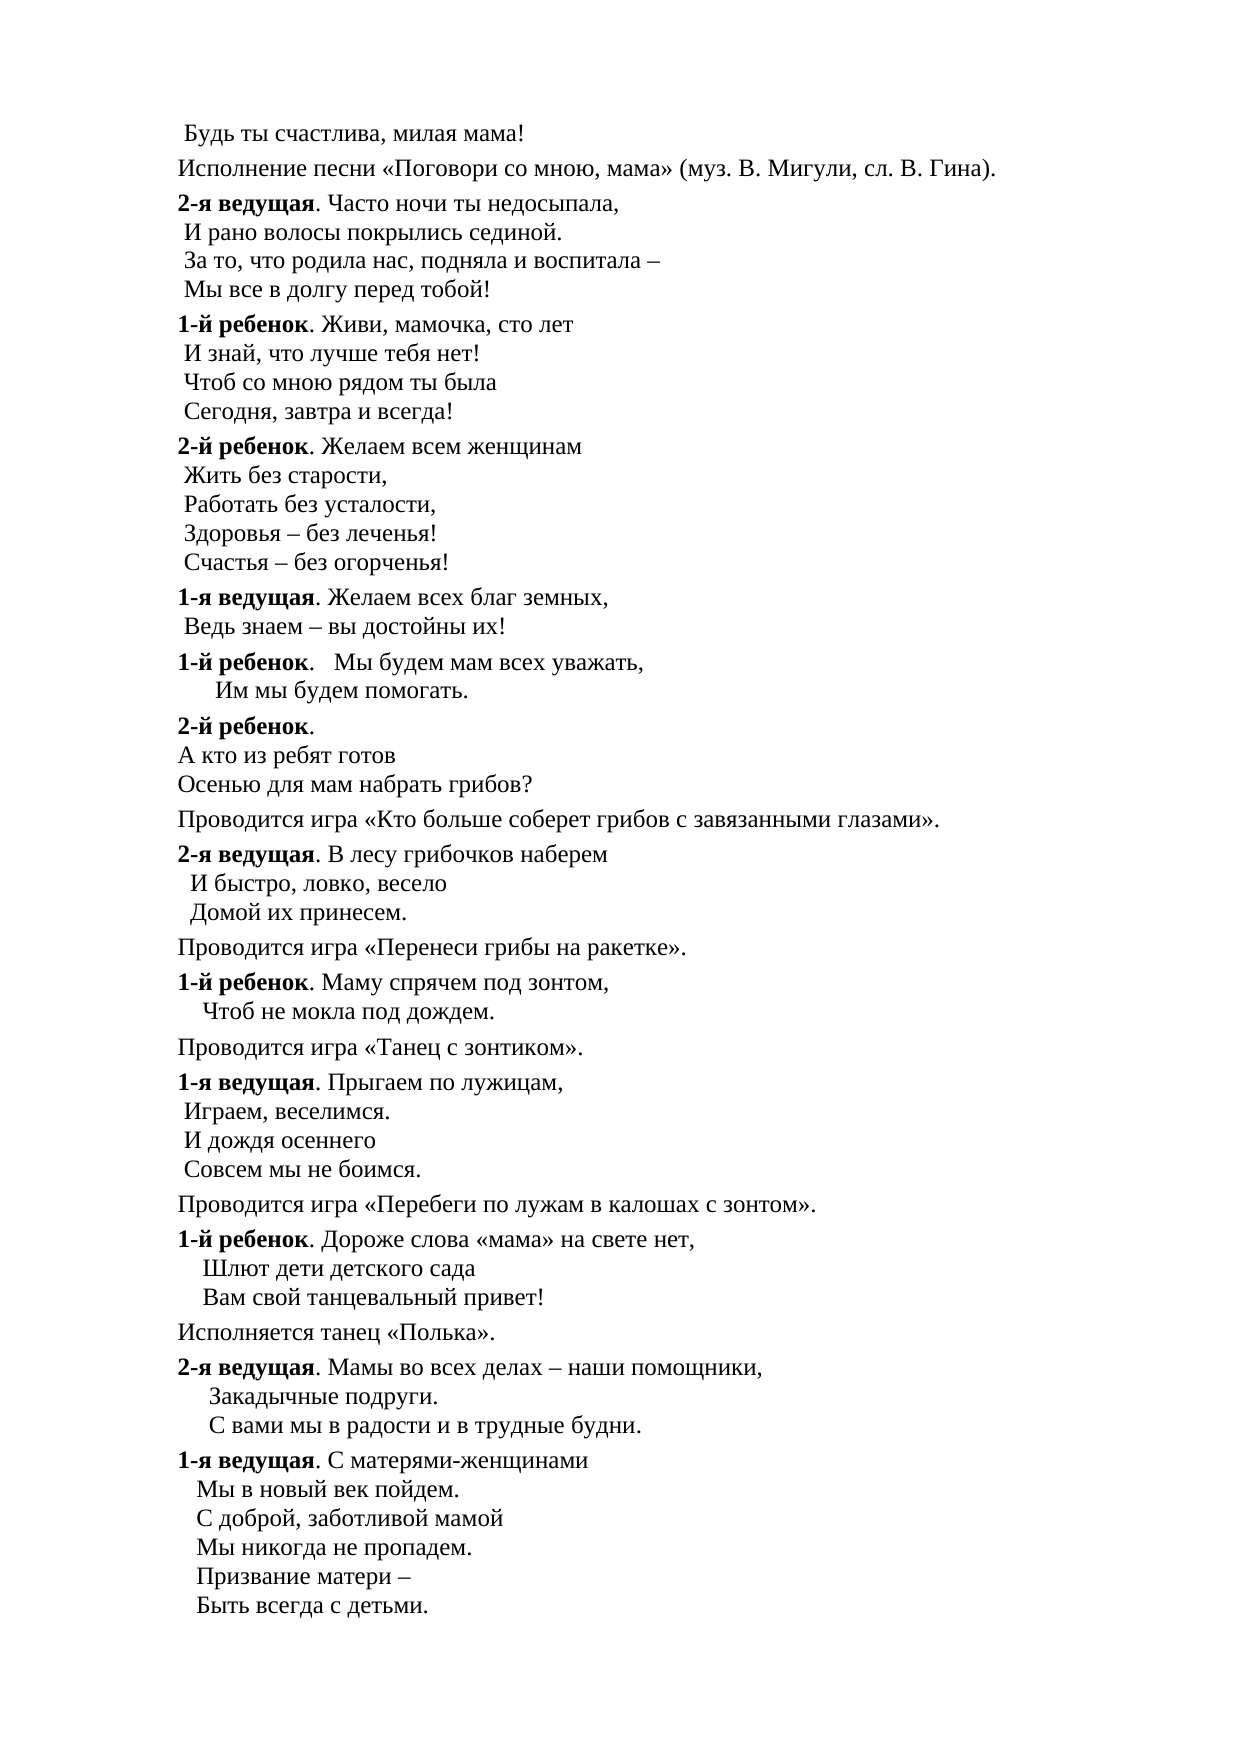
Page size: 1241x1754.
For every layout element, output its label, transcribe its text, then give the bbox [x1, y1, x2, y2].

text 2-й ребенок. [177, 711, 1152, 739]
text Проводится игра «Кто больше соберет грибов с завязанными глазами». [177, 804, 1152, 833]
text И знай, что лучше тебя нет! [177, 338, 1152, 367]
text Исполняется танец «Полька». [177, 1317, 1152, 1346]
text С доброй, заботливой мамой [177, 1503, 1152, 1532]
text 1-я ведущая. С матерями-женщинами [177, 1446, 1152, 1474]
text Быть всегда с детьми. [177, 1590, 1152, 1619]
text Будь ты счастлива, милая мама! [177, 118, 1152, 147]
text Вам свой танцевальный привет! [177, 1282, 1152, 1311]
text И быстро, ловко, весело [177, 868, 1152, 897]
text Играем, веселимся. [177, 1096, 1152, 1124]
text Исполнение песни «Поговори со мною, мама» (муз. В. Мигули, сл. В. Гина). [177, 153, 1152, 182]
text С вами мы в радости и в трудные будни. [177, 1410, 1152, 1439]
text Чтоб не мокла под дождем. [177, 996, 1152, 1025]
text Мы в новый век пойдем. [177, 1474, 1152, 1503]
text Мы никогда не пропадем. [177, 1532, 1152, 1561]
text 1-й ребенок. Живи, мамочка, сто лет [177, 309, 1152, 338]
text 1-й ребенок. Мы будем мам всех уважать, [177, 647, 1152, 675]
text 2-я ведущая. Часто ночи ты недосыпала, [177, 188, 1152, 217]
text 1-я ведущая. Прыгаем по лужицам, [177, 1067, 1152, 1096]
text 1-я ведущая. Желаем всех благ земных, [177, 582, 1152, 611]
text Мы все в долгу перед тобой! [177, 274, 1152, 303]
text Совсем мы не боимся. [177, 1154, 1152, 1182]
text Проводится игра «Танец с зонтиком». [177, 1032, 1152, 1060]
text Ведь знаем – вы достойны их! [177, 611, 1152, 640]
text 2-й ребенок. Желаем всем женщинам [177, 431, 1152, 460]
text Счастья – без огорченья! [177, 547, 1152, 576]
text 2-я ведущая. Мамы во всех делах – наши помощники, [177, 1352, 1152, 1381]
text Чтоб со мною рядом ты была [177, 367, 1152, 396]
text Проводится игра «Перебеги по лужам в калошах с зонтом». [177, 1189, 1152, 1218]
text Здоровья – без леченья! [177, 518, 1152, 547]
text Призвание матери – [177, 1561, 1152, 1590]
text Осенью для мам набрать грибов? [177, 769, 1152, 797]
text И рано волосы покрылись сединой. [177, 217, 1152, 246]
text Шлют дети детского сада [177, 1253, 1152, 1282]
text Сегодня, завтра и всегда! [177, 396, 1152, 425]
text 1-й ребенок. Дороже слова «мама» на свете нет, [177, 1224, 1152, 1253]
text 2-я ведущая. В лесу грибочков наберем [177, 839, 1152, 868]
text 1-й ребенок. Маму спрячем под зонтом, [177, 967, 1152, 996]
text Им мы будем помогать. [177, 676, 1152, 704]
text И дождя осеннего [177, 1125, 1152, 1153]
text Проводится игра «Перенеси грибы на ракетке». [177, 932, 1152, 961]
text Закадычные подруги. [177, 1381, 1152, 1410]
text За то, что родила нас, подняла и воспитала – [177, 246, 1152, 274]
text Жить без старости, [177, 460, 1152, 489]
text Работать без усталости, [177, 489, 1152, 518]
text Домой их принесем. [177, 897, 1152, 926]
text А кто из ребят готов [177, 740, 1152, 768]
